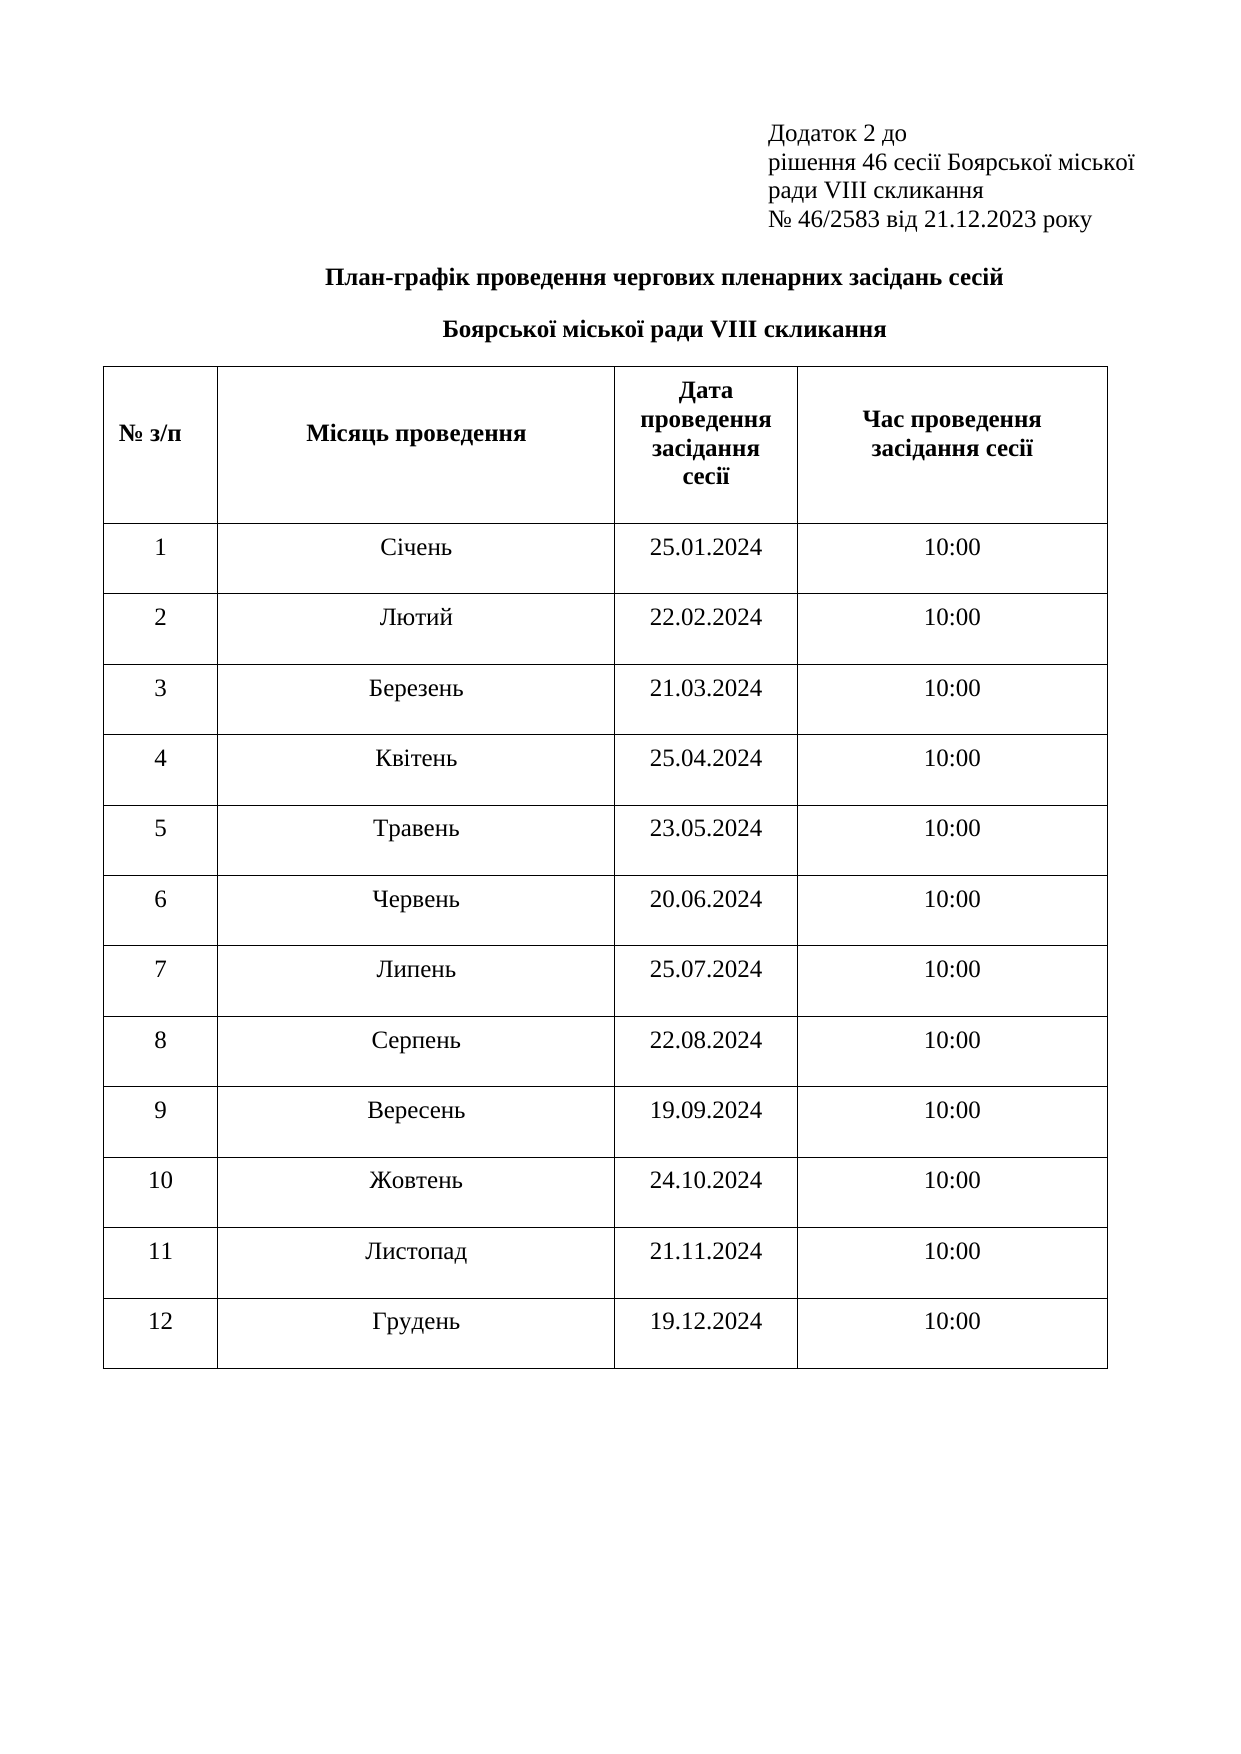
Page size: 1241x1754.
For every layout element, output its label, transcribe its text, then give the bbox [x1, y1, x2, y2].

table_cell 7 [104, 946, 217, 1016]
table_cell Червень [218, 876, 614, 945]
table_cell 11 [104, 1228, 217, 1297]
table_cell 22.02.2024 [615, 594, 797, 664]
table_cell 22.08.2024 [615, 1017, 797, 1086]
table_cell 23.05.2024 [615, 806, 797, 875]
text Додаток 2 до [768, 118, 1152, 147]
table_cell 21.03.2024 [615, 665, 797, 734]
table_cell 10:00 [798, 876, 1107, 945]
table_cell 5 [104, 806, 217, 875]
table_cell 19.12.2024 [615, 1299, 797, 1368]
table_cell 12 [104, 1299, 217, 1368]
table_cell 20.06.2024 [615, 876, 797, 945]
table_cell Липень [218, 946, 614, 1016]
table_cell 4 [104, 735, 217, 804]
text № 46/2583 від 21.12.2023 року [768, 204, 1152, 233]
table_cell 10:00 [798, 735, 1107, 804]
table_cell Листопад [218, 1228, 614, 1297]
table_cell Квітень [218, 735, 614, 804]
text рішення 46 сесії Боярської міської ради VIІI скликання [768, 147, 1152, 204]
text План-графік проведення чергових пленарних засідань сесій [177, 262, 1152, 291]
table_cell 10:00 [798, 524, 1107, 593]
table_cell 10:00 [798, 1158, 1107, 1227]
table_header Час проведення засідання сесії [798, 367, 1107, 523]
table_header № з/п [104, 367, 217, 523]
table_cell 24.10.2024 [615, 1158, 797, 1227]
table_cell Травень [218, 806, 614, 875]
table_cell 10:00 [798, 594, 1107, 664]
table_cell 10:00 [798, 946, 1107, 1016]
table_cell 25.04.2024 [615, 735, 797, 804]
table_cell Серпень [218, 1017, 614, 1086]
table_cell 1 [104, 524, 217, 593]
table_cell 8 [104, 1017, 217, 1086]
table_cell Грудень [218, 1299, 614, 1368]
table_cell 25.07.2024 [615, 946, 797, 1016]
table_cell Жовтень [218, 1158, 614, 1227]
table_cell 10 [104, 1158, 217, 1227]
table_cell 10:00 [798, 1228, 1107, 1297]
table_cell 19.09.2024 [615, 1087, 797, 1157]
table_header Дата проведення засідання сесії [615, 367, 797, 523]
text Боярської міської ради VIІI скликання [177, 314, 1152, 343]
table_cell 9 [104, 1087, 217, 1157]
table_cell Лютий [218, 594, 614, 664]
table_cell 6 [104, 876, 217, 945]
table_cell 21.11.2024 [615, 1228, 797, 1297]
table_header Місяць проведення [218, 367, 614, 523]
table_cell Вересень [218, 1087, 614, 1157]
table_cell 10:00 [798, 1299, 1107, 1368]
table_cell 2 [104, 594, 217, 664]
table_cell Березень [218, 665, 614, 734]
table_cell 10:00 [798, 806, 1107, 875]
table_cell 10:00 [798, 1017, 1107, 1086]
table_cell 10:00 [798, 665, 1107, 734]
table_cell Січень [218, 524, 614, 593]
table_cell 25.01.2024 [615, 524, 797, 593]
table_cell 3 [104, 665, 217, 734]
table_cell 10:00 [798, 1087, 1107, 1157]
